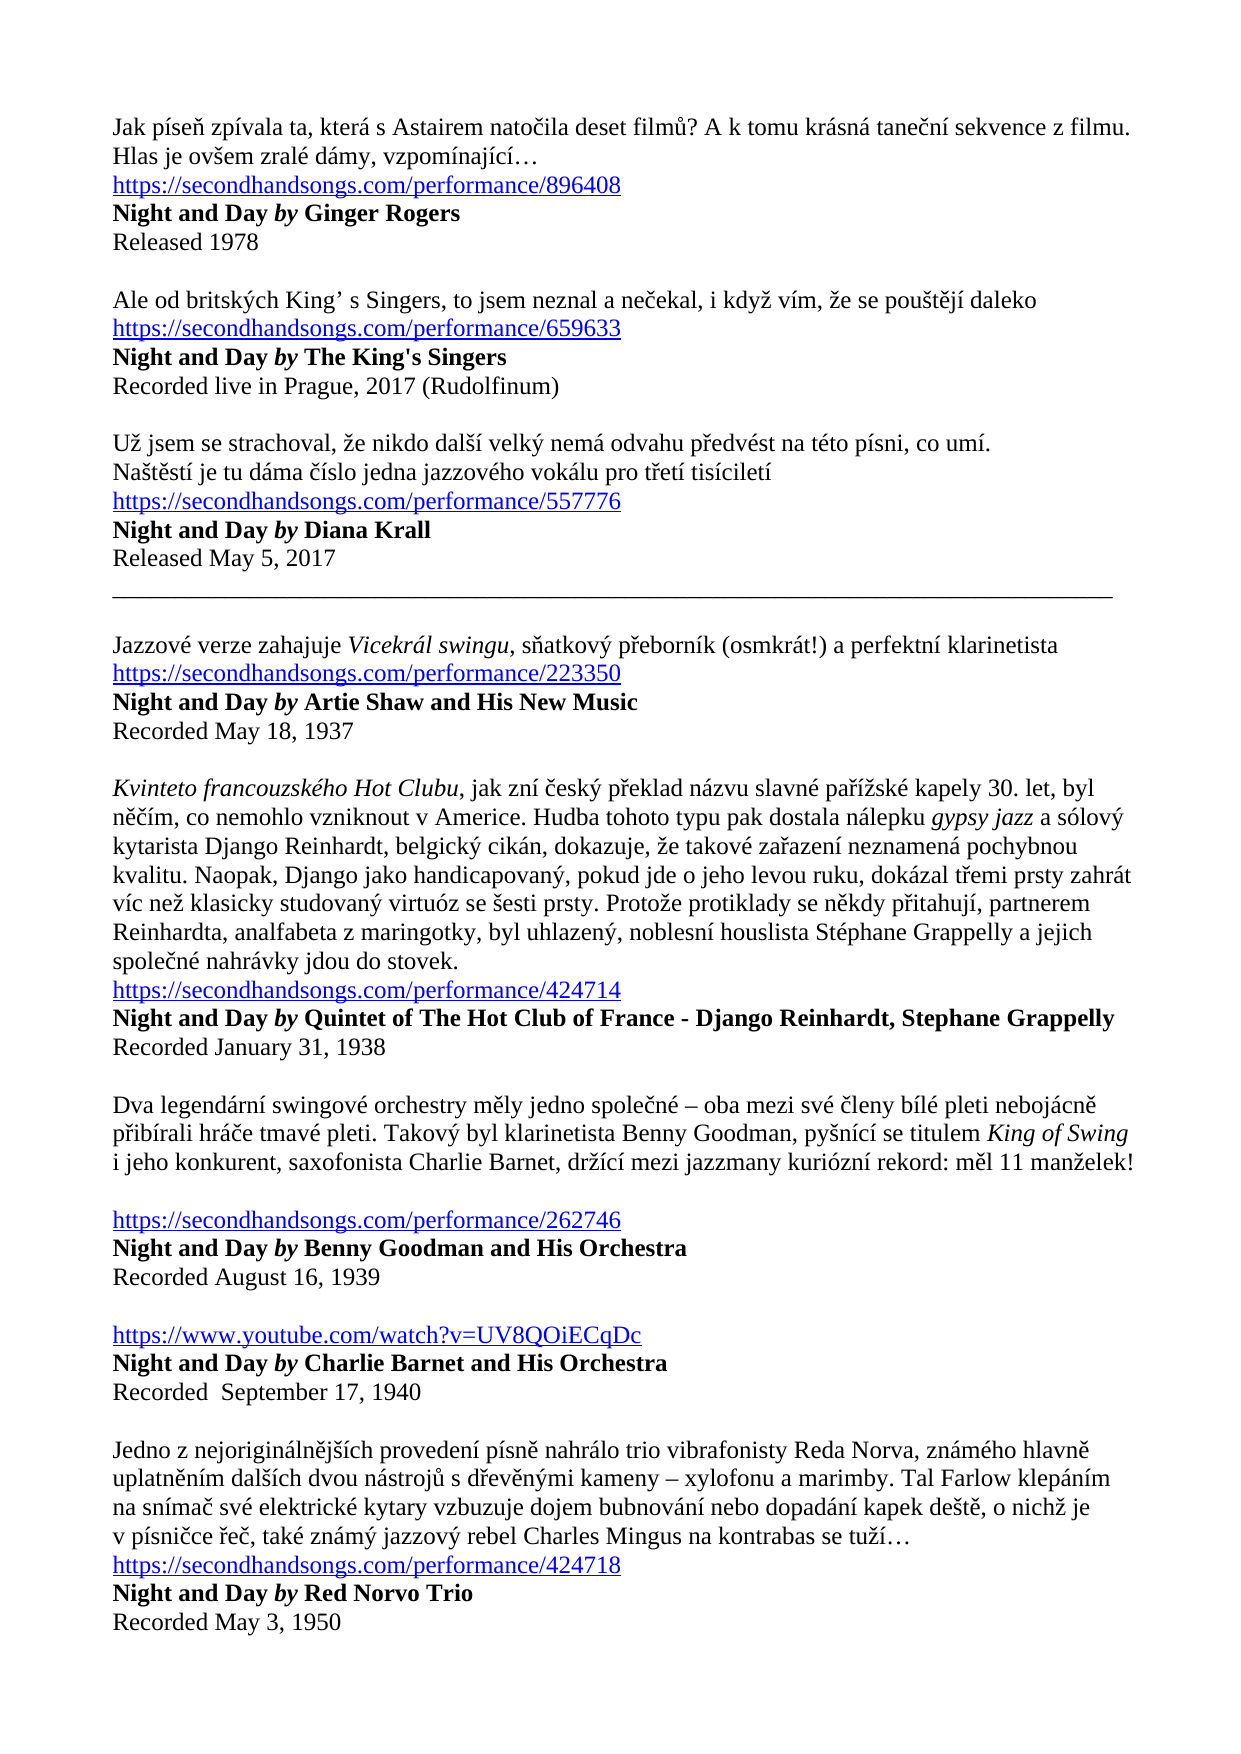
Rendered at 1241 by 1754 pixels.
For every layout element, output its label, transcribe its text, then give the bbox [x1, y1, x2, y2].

text Night and Day by Quintet of The Hot Club of France - Django Reinhardt, Stephane Grappelly [112, 1003, 1140, 1032]
text Recorded May 3, 1950 [112, 1607, 1140, 1636]
text https://secondhandsongs.com/performance/223350 [112, 658, 1140, 687]
text ________________________________________________________________________________ [112, 572, 1140, 601]
text Night and Day by Diana Krall [112, 515, 1140, 543]
text Kvinteto francouzského Hot Clubu, jak zní český překlad názvu slavné pařížské kapely 30. let, byl něčím, co nemohlo vzniknout v Americe. Hudba tohoto typu pak dostala nálepku gypsy jazz a sólový kytarista Django Reinhardt, belgický cikán, dokazuje, že takové zařazení neznamená pochybnou kvalitu. Naopak, Django jako handicapovaný, pokud jde o jeho levou ruku, dokázal třemi prsty zahrát víc než klasicky studovaný virtuóz se šesti prsty. Protože protiklady se někdy přitahují, partnerem Reinhardta, analfabeta z maringotky, byl uhlazený, noblesní houslista Stéphane Grappelly a jejich společné nahrávky jdou do stovek. [112, 773, 1140, 975]
text https://secondhandsongs.com/performance/896408 [112, 170, 1140, 198]
text https://secondhandsongs.com/performance/659633 [112, 313, 1140, 342]
text Recorded May 18, 1937 [112, 716, 1140, 745]
text https://secondhandsongs.com/performance/262746 [112, 1205, 1140, 1233]
text Jedno z nejoriginálnějších provedení písně nahrálo trio vibrafonisty Reda Norva, známého hlavně uplatněním dalších dvou nástrojů s dřevěnými kameny – xylofonu a marimby. Tal Farlow klepáním na snímač své elektrické kytary vzbuzuje dojem bubnování nebo dopadání kapek deště, o nichž je v písničce řeč, také známý jazzový rebel Charles Mingus na kontrabas se tuží… [112, 1435, 1140, 1550]
text https://secondhandsongs.com/performance/424714 [112, 975, 1140, 1003]
text Recorded January 31, 1938 [112, 1032, 1140, 1061]
text https://secondhandsongs.com/performance/557776 [112, 486, 1140, 515]
text Night and Day by Ginger Rogers [112, 198, 1140, 227]
text Night and Day by Benny Goodman and His Orchestra [112, 1233, 1140, 1262]
text Jak píseň zpívala ta, která s Astairem natočila deset filmů? A k tomu krásná taneční sekvence z filmu. Hlas je ovšem zralé dámy, vzpomínající… [112, 112, 1140, 170]
text Recorded live in Prague, 2017 (Rudolfinum) [112, 371, 1140, 400]
text Dva legendární swingové orchestry měly jedno společné – oba mezi své členy bílé pleti nebojácně přibírali hráče tmavé pleti. Takový byl klarinetista Benny Goodman, pyšnící se titulem King of Swing i jeho konkurent, saxofonista Charlie Barnet, držící mezi jazzmany kuriózní rekord: měl 11 manželek! [112, 1090, 1140, 1176]
text Recorded September 17, 1940 [112, 1377, 1140, 1406]
text Jazzové verze zahajuje Vicekrál swingu, sňatkový přeborník (osmkrát!) a perfektní klarinetista [112, 630, 1140, 658]
text https://www.youtube.com/watch?v=UV8QOiECqDc [112, 1320, 1140, 1348]
text Ale od britských King’ s Singers, to jsem neznal a nečekal, i když vím, že se pouštějí daleko [112, 285, 1140, 313]
text Night and Day by The King's Singers [112, 342, 1140, 371]
text Recorded August 16, 1939 [112, 1262, 1140, 1291]
text Released 1978 [112, 227, 1140, 256]
text Už jsem se strachoval, že nikdo další velký nemá odvahu předvést na této písni, co umí. [112, 428, 1140, 457]
text Night and Day by Red Norvo Trio [112, 1578, 1140, 1607]
text https://secondhandsongs.com/performance/424718 [112, 1550, 1140, 1578]
text Night and Day by Charlie Barnet and His Orchestra [112, 1348, 1140, 1377]
text Naštěstí je tu dáma číslo jedna jazzového vokálu pro třetí tisíciletí [112, 457, 1140, 486]
text Released May 5, 2017 [112, 543, 1140, 572]
text Night and Day by Artie Shaw and His New Music [112, 687, 1140, 716]
